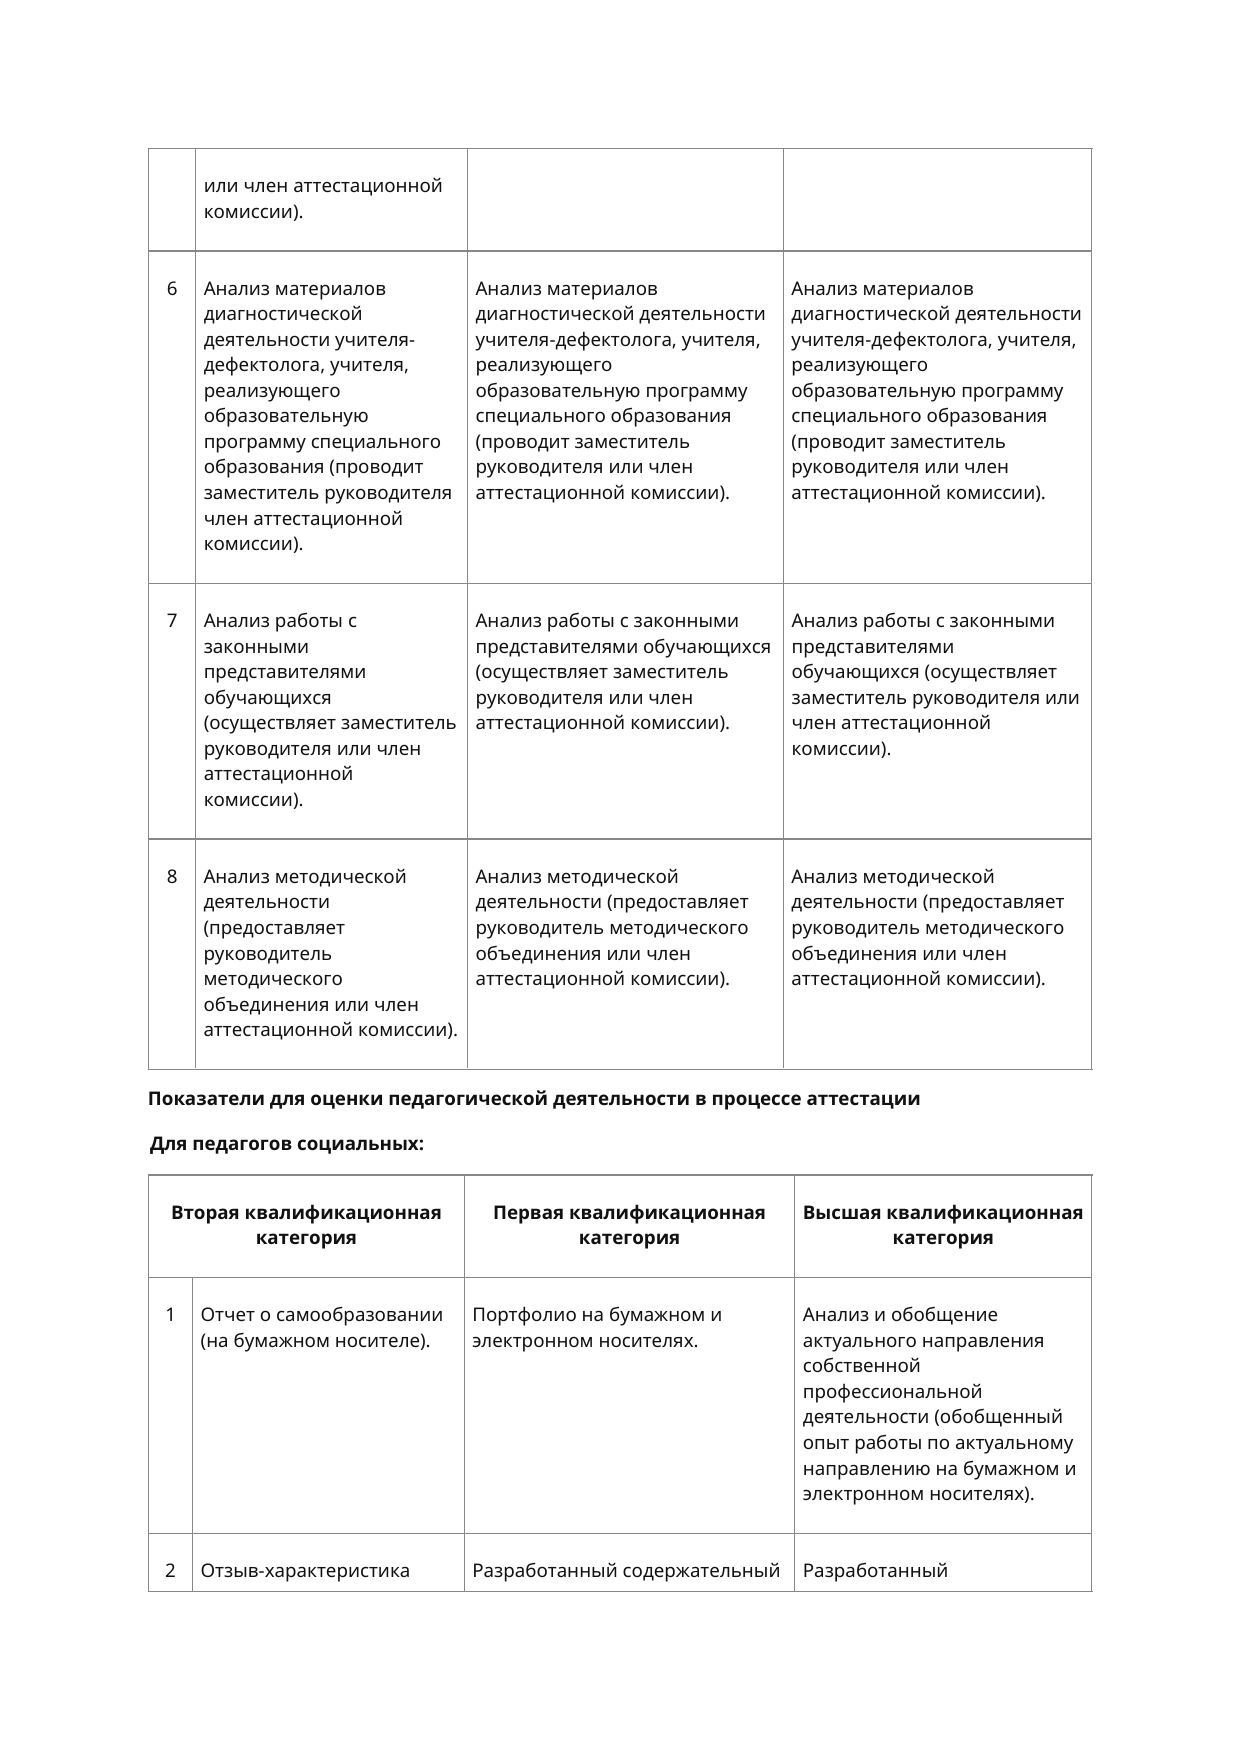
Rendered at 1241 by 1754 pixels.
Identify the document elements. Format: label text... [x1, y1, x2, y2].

table_header Первая квалификационная категория [465, 1176, 794, 1277]
table_cell Анализ работы с законными представителями обучающихся (осуществляет заместитель руководителя или член аттестационной комиссии). [468, 584, 783, 838]
table_cell Отчет о самообразовании (на бумажном носителе). [193, 1278, 464, 1532]
table_cell Анализ материалов диагностической деятельности учителя-дефектолога, учителя, реализующего образовательную программу специального образования (проводит заместитель руководителя или член аттестационной комиссии). [468, 252, 783, 582]
text Показатели для оценки педагогической деятельности в процессе аттестации [148, 1086, 1093, 1111]
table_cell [795, 1534, 1091, 1591]
table_cell Анализ методической деятельности (предоставляет руководитель методического объединения или член аттестационной комиссии). [468, 840, 783, 1068]
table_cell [468, 149, 783, 250]
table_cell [196, 149, 467, 250]
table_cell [465, 1534, 794, 1591]
table_cell 2 [149, 1534, 192, 1591]
table_cell Анализ материалов диагностической деятельности учителя-дефектолога, учителя, реализующего образовательную программу специального образования (проводит заместитель руководителя член аттестационной комиссии). [196, 252, 467, 582]
table_cell Анализ методической деятельности (предоставляет руководитель методического объединения или член аттестационной комиссии). [784, 840, 1091, 1068]
table_cell Анализ работы с законными представителями обучающихся (осуществляет заместитель руководителя или член аттестационной комиссии). [784, 584, 1091, 838]
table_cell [784, 149, 1091, 250]
table_cell 1 [149, 1278, 192, 1532]
text Для педагогов социальных: [150, 1130, 1093, 1155]
table_cell 7 [149, 584, 195, 838]
table_cell Анализ работы с законными представителями обучающихся (осуществляет заместитель руководителя или член аттестационной комиссии). [196, 584, 467, 838]
table_cell Анализ материалов диагностической деятельности учителя-дефектолога, учителя, реализующего образовательную программу специального образования (проводит заместитель руководителя или член аттестационной комиссии). [784, 252, 1091, 582]
table_cell 8 [149, 840, 195, 1068]
table_cell Анализ и обобщение актуального направления собственной профессиональной деятельности (обобщенный опыт работы по актуальному направлению на бумажном и электронном носителях). [795, 1278, 1091, 1532]
table_cell Анализ методической деятельности (предоставляет руководитель методического объединения или член аттестационной комиссии). [196, 840, 467, 1068]
table_cell Портфолио на бумажном и электронном носителях. [465, 1278, 794, 1532]
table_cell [193, 1534, 464, 1591]
table_cell 6 [149, 252, 195, 582]
table_header Вторая квалификационная категория [149, 1176, 464, 1277]
table_header Высшая квалификационная категория [795, 1176, 1091, 1277]
table_cell 5 [149, 149, 195, 250]
